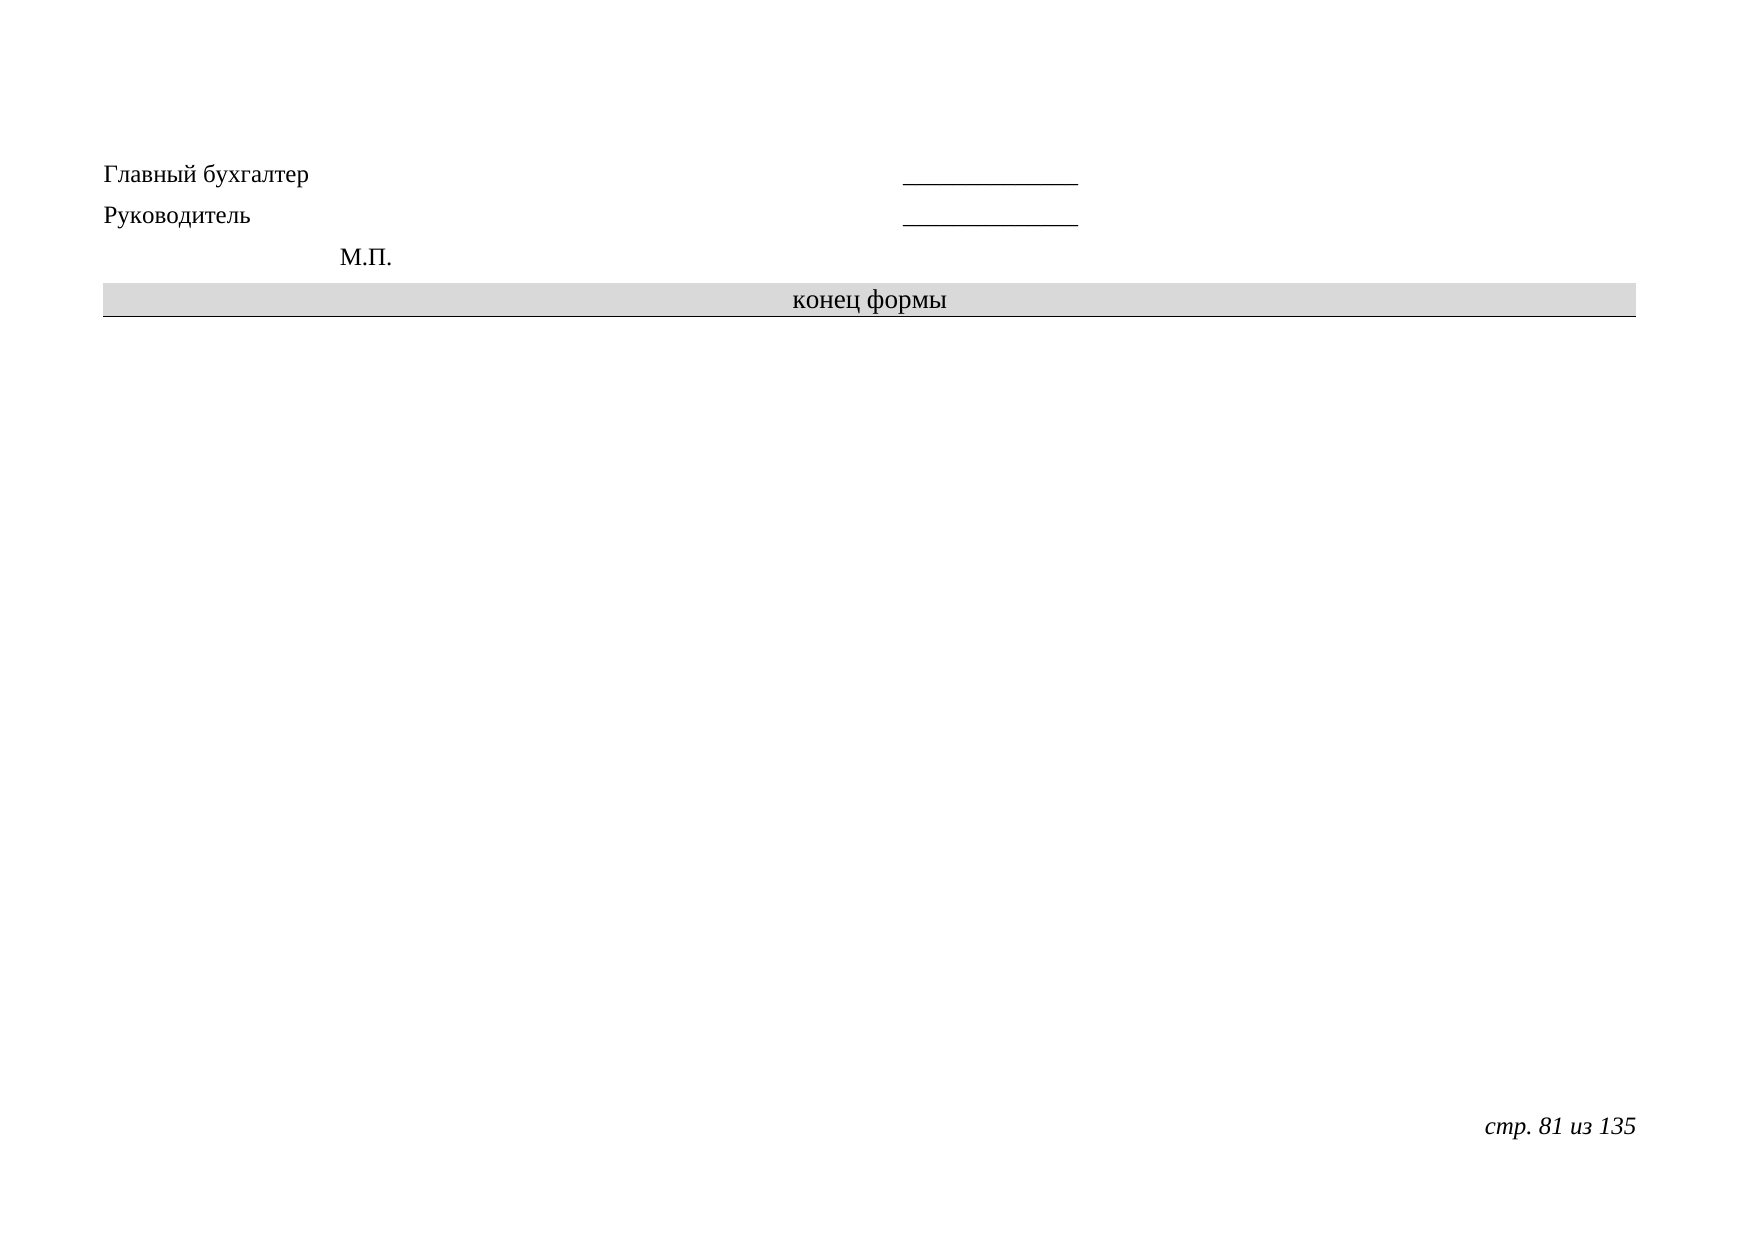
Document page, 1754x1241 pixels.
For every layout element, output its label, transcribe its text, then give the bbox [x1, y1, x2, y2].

text М.П. [339, 242, 1636, 271]
text Главный бухгалтер ______________ [103, 159, 1636, 188]
text Руководитель ______________ [103, 201, 1636, 229]
text конец формы [103, 283, 1636, 316]
